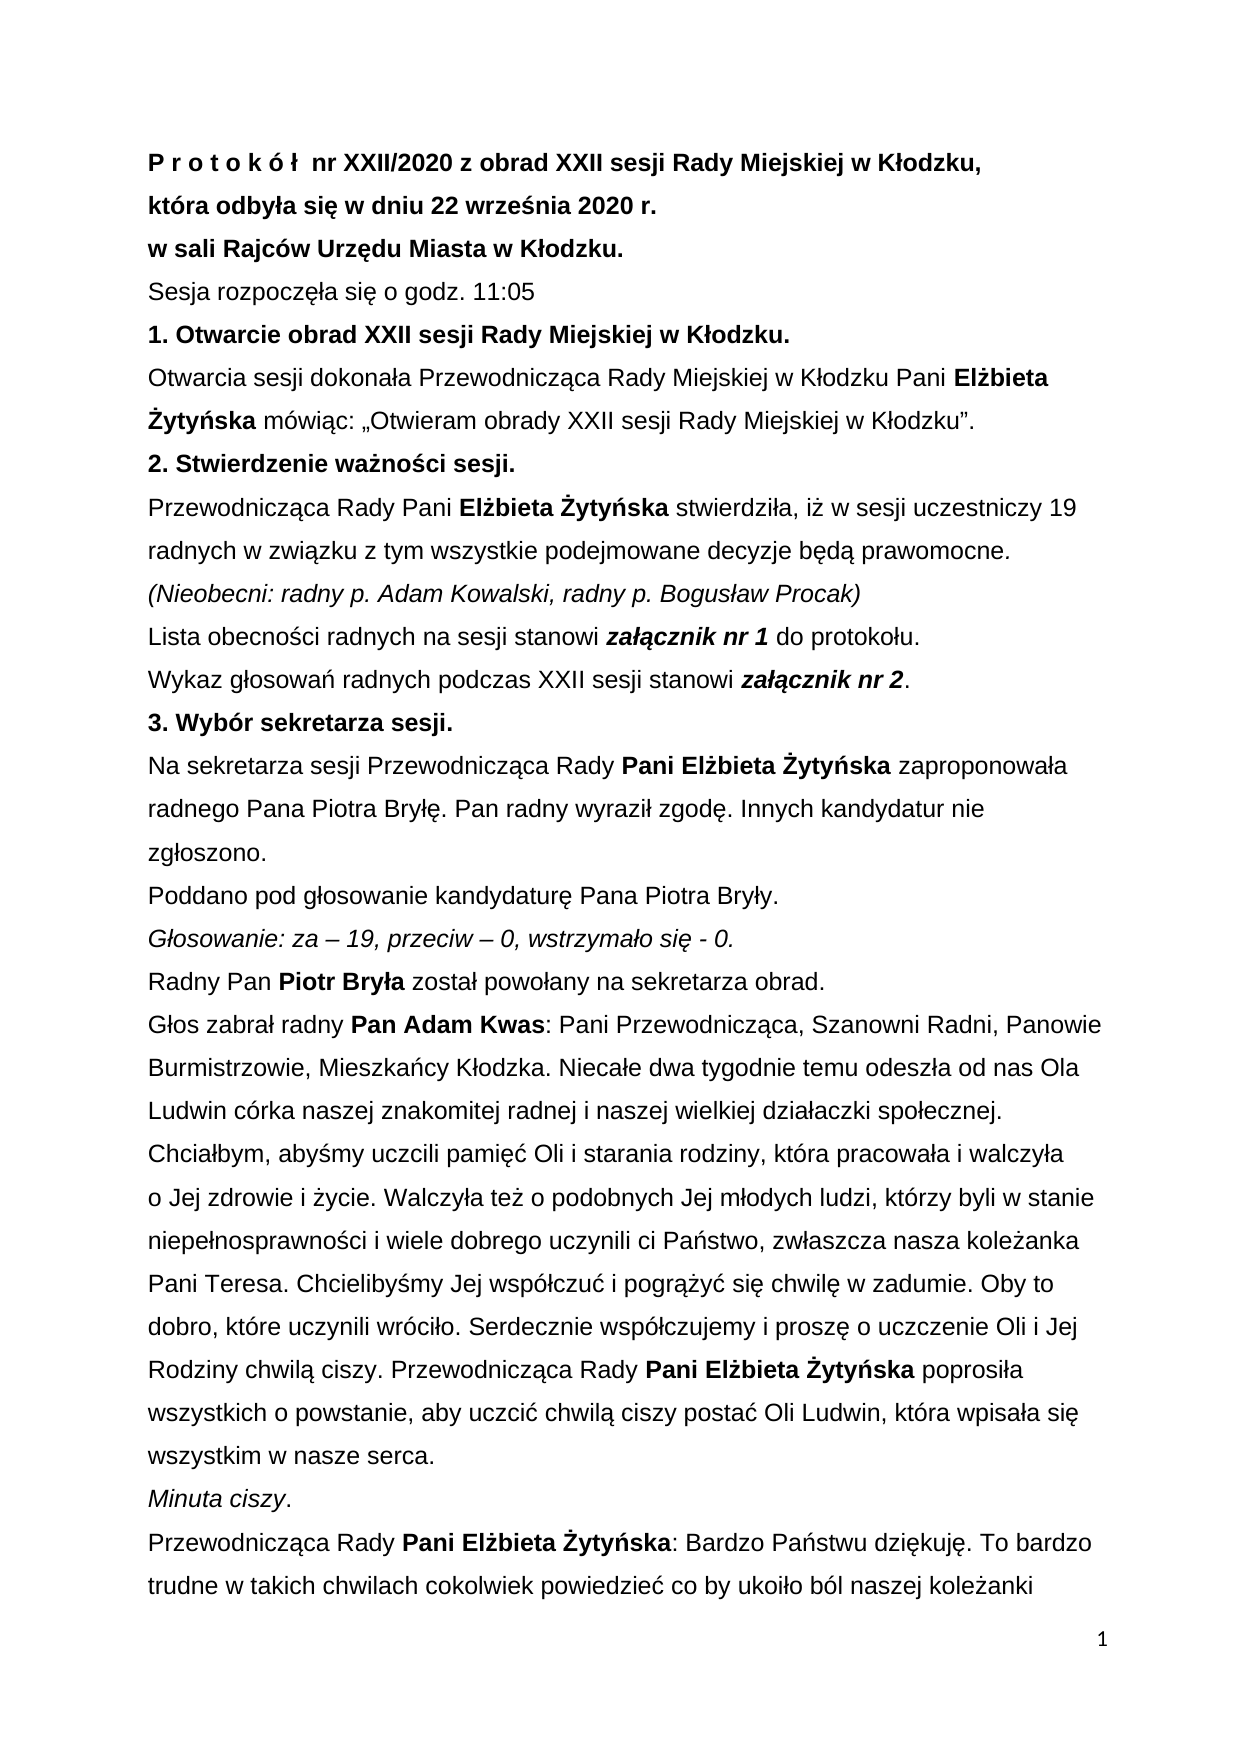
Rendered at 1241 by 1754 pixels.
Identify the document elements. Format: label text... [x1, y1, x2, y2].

text Przewodnicząca Rady Pani Elżbieta Żytyńska stwierdziła, iż w sesji uczestniczy 19 radnych w związku z tym wszystkie podejmowane decyzje będą prawomocne. (Nieobecni: radny p. Adam Kowalski, radny p. Bogusław Procak) [148, 493, 1107, 608]
text 3. Wybór sekretarza sesji. [148, 708, 1107, 737]
text Na sekretarza sesji Przewodnicząca Rady Pani Elżbieta Żytyńska zaproponowała radnego Pana Piotra Bryłę. Pan radny wyraził zgodę. Innych kandydatur nie zgłoszono. [148, 751, 1107, 866]
text w sali Rajców Urzędu Miasta w Kłodzku. [148, 234, 1107, 263]
text Wykaz głosowań radnych podczas XXII sesji stanowi załącznik nr 2. [148, 665, 1107, 694]
text Otwarcia sesji dokonała Przewodnicząca Rady Miejskiej w Kłodzku Pani Elżbieta Żytyńska mówiąc: „Otwieram obrady XXII sesji Rady Miejskiej w Kłodzku”. [148, 363, 1107, 435]
text Minuta ciszy. [148, 1484, 1107, 1513]
text Lista obecności radnych na sesji stanowi załącznik nr 1 do protokołu. [148, 622, 1107, 651]
text która odbyła się w dniu 22 września 2020 r. [148, 191, 1107, 219]
text 1. Otwarcie obrad XXII sesji Rady Miejskiej w Kłodzku. [148, 320, 1107, 349]
text Głosowanie: za – 19, przeciw – 0, wstrzymało się - 0. [148, 924, 1107, 953]
text Radny Pan Piotr Bryła został powołany na sekretarza obrad. [148, 967, 1107, 996]
text 2. Stwierdzenie ważności sesji. [148, 449, 1107, 478]
text P r o t o k ó ł nr XXII/2020 z obrad XXII sesji Rady Miejskiej w Kłodzku, [148, 148, 1107, 176]
text Sesja rozpoczęła się o godz. 11:05 [148, 277, 1107, 306]
text Głos zabrał radny Pan Adam Kwas: Pani Przewodnicząca, Szanowni Radni, Panowie Burmistrzowie, Mieszkańcy Kłodzka. Niecałe dwa tygodnie temu odeszła od nas Ola Ludwin córka naszej znakomitej radnej i naszej wielkiej działaczki społecznej. Chciałbym, abyśmy uczcili pamięć Oli i starania rodziny, która pracowała i walczyła o Jej zdrowie i życie. Walczyła też o podobnych Jej młodych ludzi, którzy byli w stanie niepełnosprawności i wiele dobrego uczynili ci Państwo, zwłaszcza nasza koleżanka Pani Teresa. Chcielibyśmy Jej współczuć i pogrążyć się chwilę w zadumie. Oby to dobro, które uczynili wróciło. Serdecznie współczujemy i proszę o uczczenie Oli i Jej Rodziny chwilą ciszy. Przewodnicząca Rady Pani Elżbieta Żytyńska poprosiła wszystkich o powstanie, aby uczcić chwilą ciszy postać Oli Ludwin, która wpisała się wszystkim w nasze serca. [148, 1010, 1107, 1470]
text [148, 1528, 1107, 1599]
text Poddano pod głosowanie kandydaturę Pana Piotra Bryły. [148, 881, 1107, 909]
